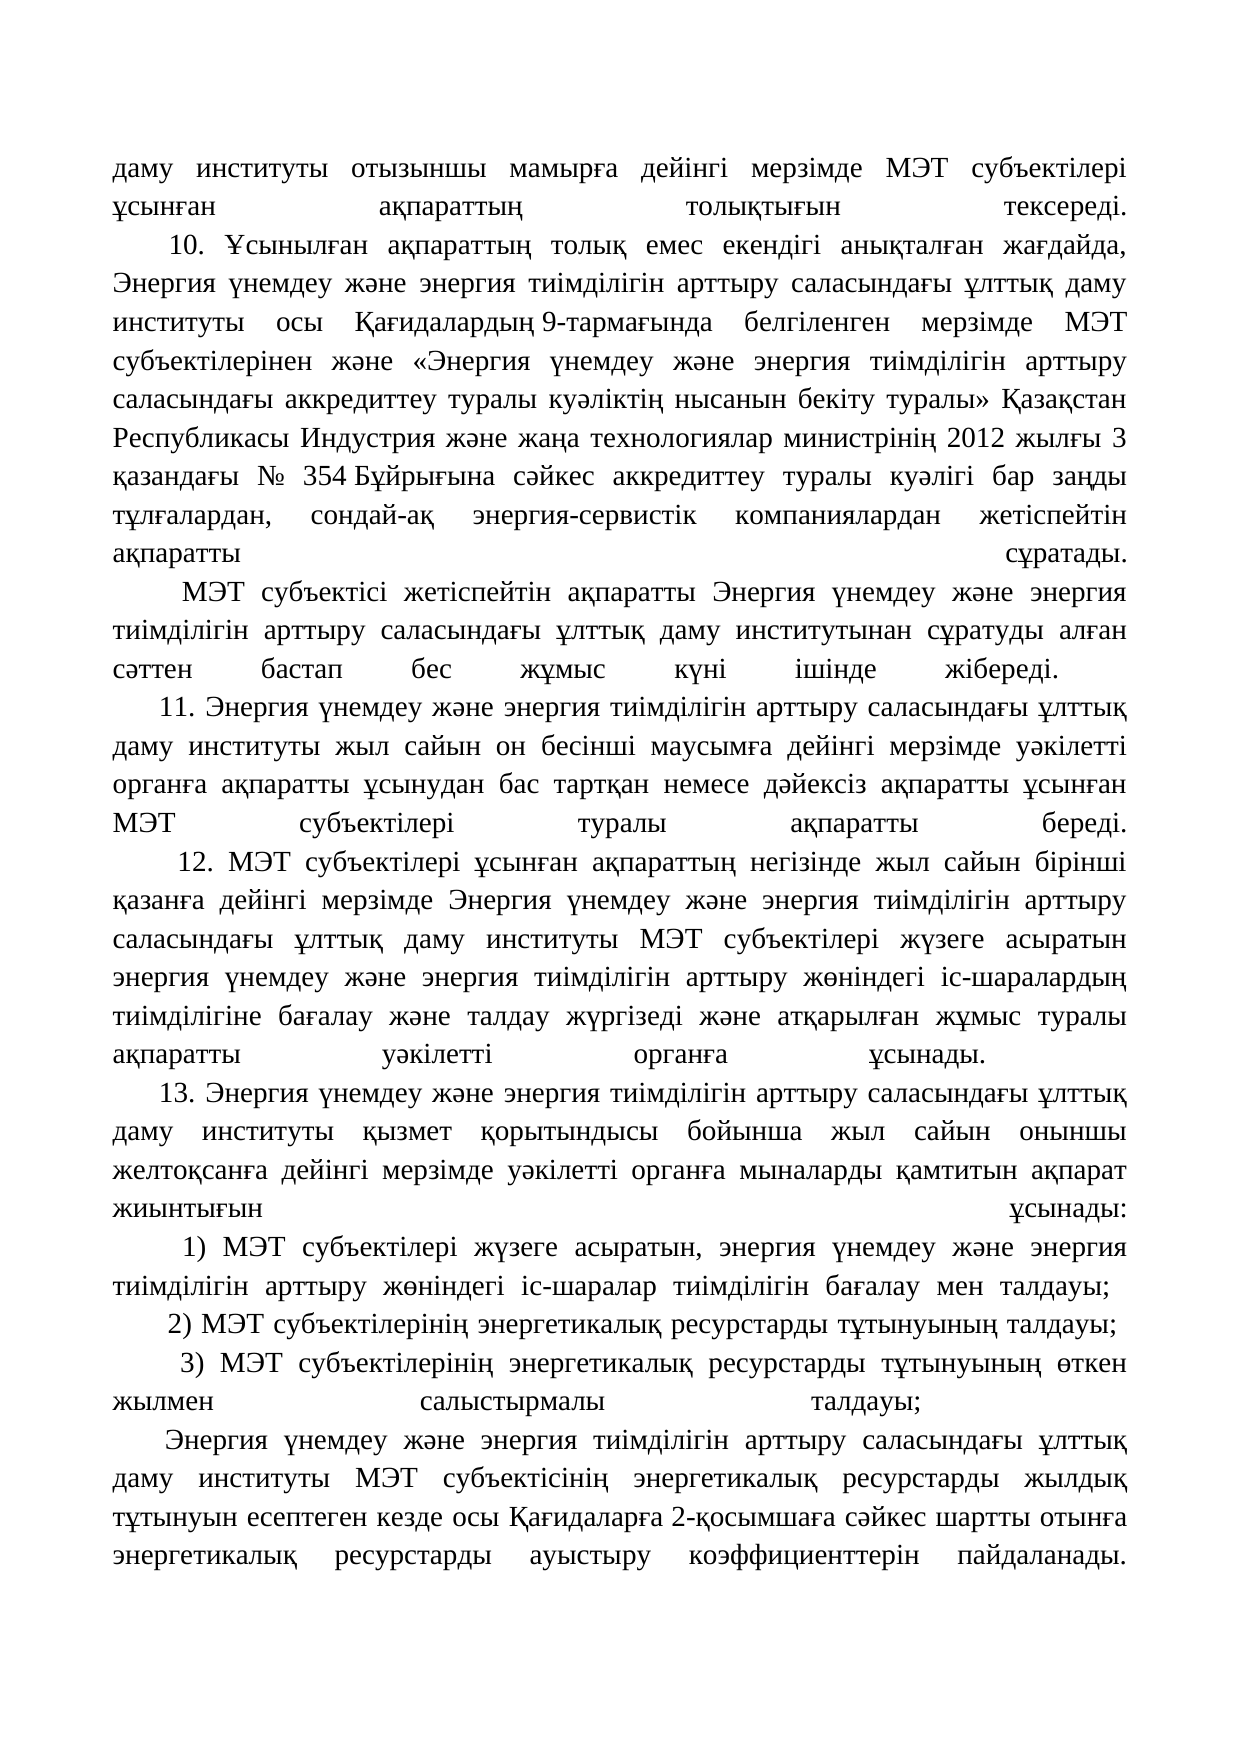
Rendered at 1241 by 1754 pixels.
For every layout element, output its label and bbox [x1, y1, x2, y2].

text [112, 150, 1128, 1571]
